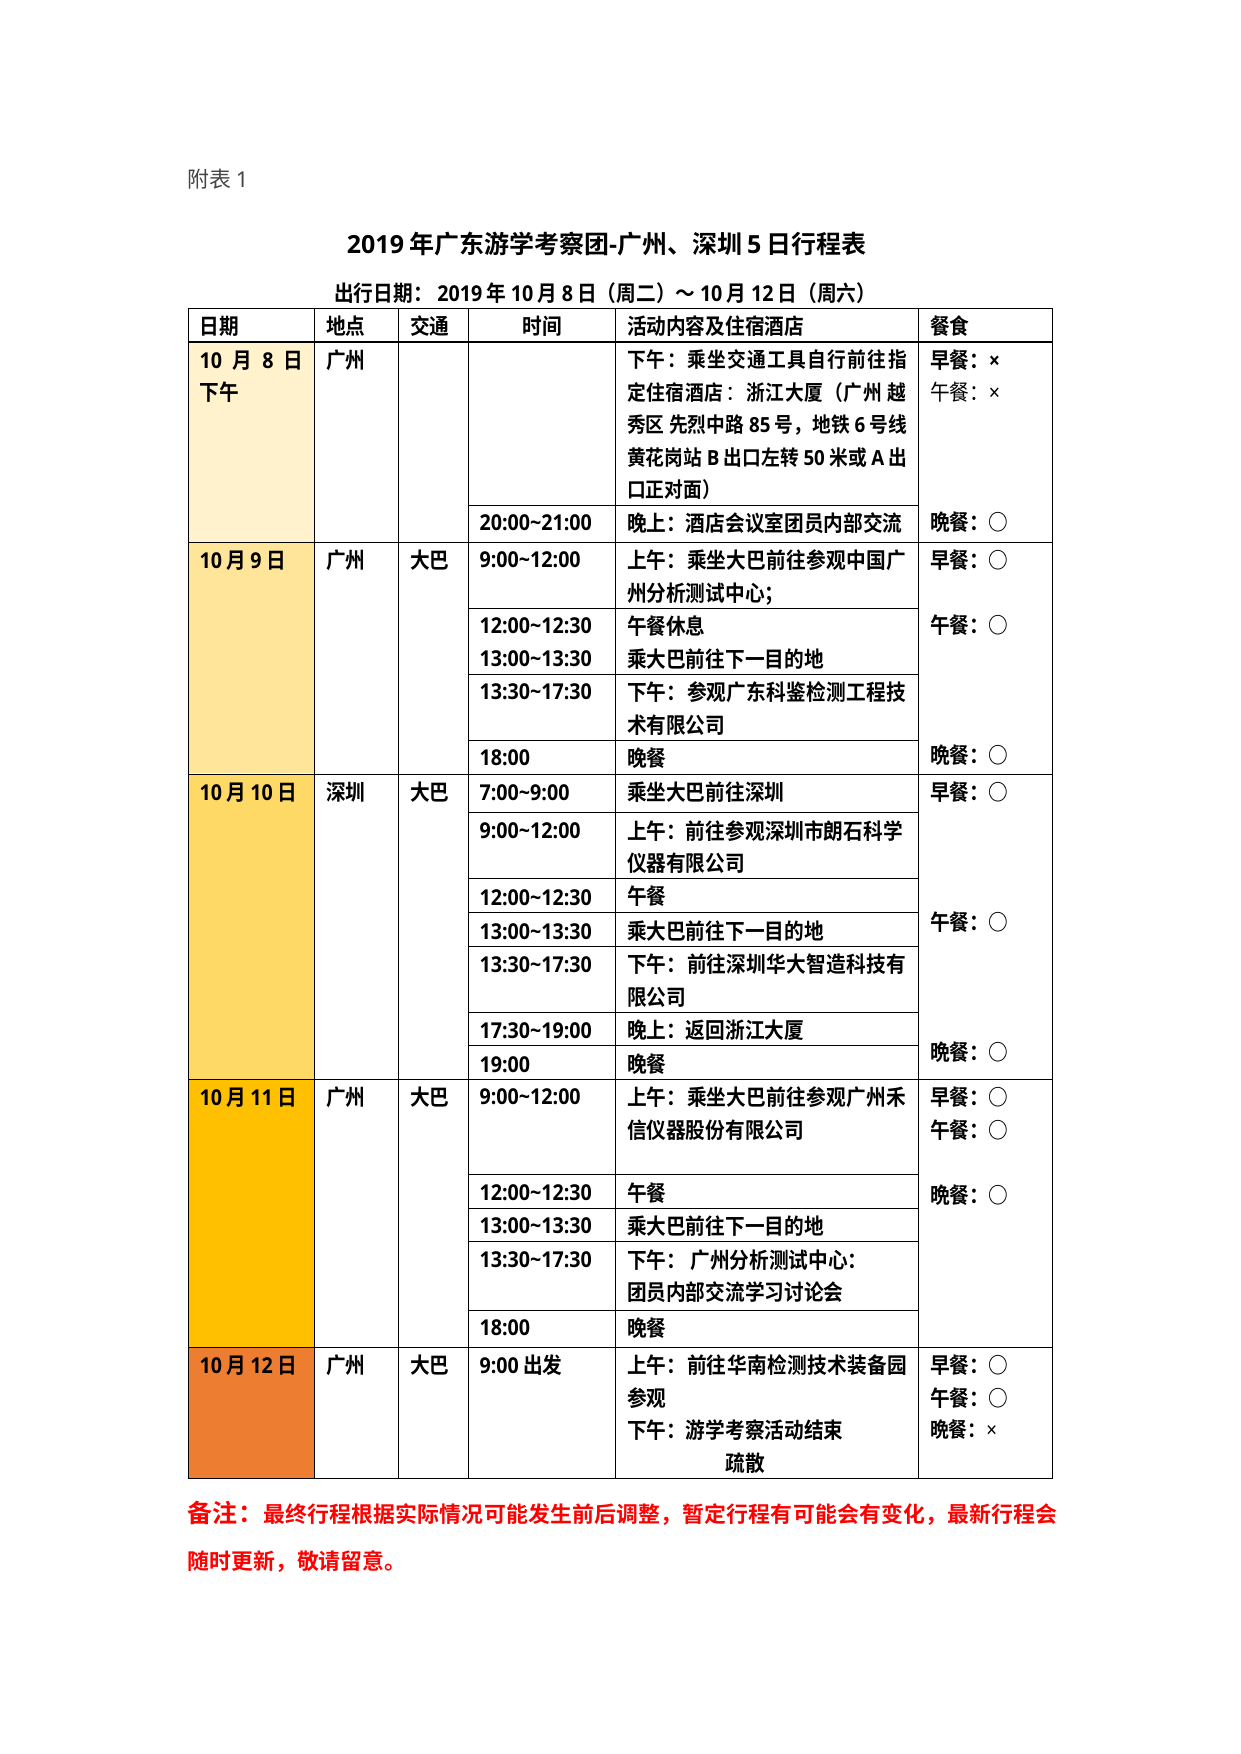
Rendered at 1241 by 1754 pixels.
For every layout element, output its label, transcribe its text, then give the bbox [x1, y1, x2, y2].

table_header 活动内容及住宿酒店 [616, 309, 918, 341]
table_cell 12:00~12:30 [469, 879, 615, 912]
table_cell 13:00~13:30 [469, 913, 615, 946]
table_cell 13:00~13:30 [469, 1209, 615, 1241]
table_cell 晚餐 [616, 1311, 918, 1347]
table_cell 晚餐 [616, 741, 918, 773]
table_cell [469, 343, 615, 505]
table_cell 大巴 [399, 1080, 468, 1347]
table_cell 10月10日 [189, 775, 314, 1079]
table_cell 广州 [315, 543, 398, 773]
table_cell 广州 [315, 343, 398, 542]
table_cell 早餐：○ 午餐：○ 晩餐：○ [919, 1080, 1052, 1347]
table_header 交通 [399, 309, 468, 341]
table_cell 早餐：○ 午餐：○ 晩餐：× [919, 1348, 1052, 1478]
text 附表1 [187, 162, 1053, 194]
table_cell 9:00~12:00 [469, 813, 615, 878]
table_cell 上午：前往华南检测技术装备园参观 下午：游学考察活动结束 疏散 [616, 1348, 918, 1478]
table_cell 大巴 [399, 775, 468, 1079]
text 备注：最终行程根据实际情况可能发生前后调整，暂定行程有可能会有变化，最新行程会随时更新，敬请留意。 [187, 1479, 1059, 1576]
table_cell 9:00~12:00 [469, 543, 615, 608]
table_cell 上午：乘坐大巴前往参观中国广州分析测试中心； [616, 543, 918, 608]
table_cell 18:00 [469, 741, 615, 773]
table_cell 10月11日 [189, 1080, 314, 1347]
table_cell 大巴 [399, 1348, 468, 1478]
table_cell 晚上：返回浙江大厦 [616, 1013, 918, 1045]
table_cell 下午：乘坐交通工具自行前往指定住宿酒店：浙江大厦（广州 越秀区 先烈中路85号，地铁6号线黄花岗站B出口左转50米或A出口正对面） [616, 343, 918, 505]
table_header 日期 [189, 309, 314, 341]
table_cell 9:00出发 [469, 1348, 615, 1478]
table_cell 晚上：酒店会议室团员内部交流 [616, 506, 918, 542]
text 2019年广东游学考察团-广州、深圳5日行程表 [0, 210, 1238, 275]
table_cell 乘大巴前往下一目的地 [616, 913, 918, 946]
table_cell 乘大巴前往下一目的地 [616, 1209, 918, 1241]
table_cell 上午：乘坐大巴前往参观广州禾信仪器股份有限公司 [616, 1080, 918, 1174]
table_cell 广州 [315, 1080, 398, 1347]
table_cell 10月12日 [189, 1348, 314, 1478]
table_header 地点 [315, 309, 398, 341]
table_cell 13:30~17:30 [469, 1242, 615, 1310]
table_cell [399, 343, 468, 542]
text 出行日期： 2019年10月8日（周二）～ 10月12日（周六） [0, 275, 1238, 308]
table_cell 下午：参观广东科鉴检测工程技术有限公司 [616, 675, 918, 740]
table_cell 下午：前往深圳华大智造科技有限公司 [616, 947, 918, 1012]
table_cell 下午： 广州分析测试中心： 团员内部交流学习讨论会 [616, 1242, 918, 1310]
table_cell 9:00~12:00 [469, 1080, 615, 1174]
table_cell 晚餐 [616, 1046, 918, 1079]
table_cell 早餐：○ 午餐：○ 晩餐：○ [919, 775, 1052, 1079]
table_cell 19:00 [469, 1046, 615, 1079]
table_cell 广州 [315, 1348, 398, 1478]
table_cell 深圳 [315, 775, 398, 1079]
table_cell 早餐：× 午餐：× 晩餐：○ [919, 343, 1052, 542]
table_cell 午餐 [616, 1175, 918, 1208]
table_header 餐食 [919, 309, 1052, 341]
table_cell 20:00~21:00 [469, 506, 615, 542]
table_cell 午餐 [616, 879, 918, 912]
table_cell 早餐：○ 午餐：○ 晩餐：○ [919, 543, 1052, 773]
table_cell 12:00~12:30 13:00~13:30 [469, 609, 615, 674]
table_cell 13:30~17:30 [469, 947, 615, 1012]
table_cell 12:00~12:30 [469, 1175, 615, 1208]
table_cell 乘坐大巴前往深圳 [616, 775, 918, 812]
table_cell 17:30~19:00 [469, 1013, 615, 1045]
table_cell 13:30~17:30 [469, 675, 615, 740]
table_cell 午餐休息 乘大巴前往下一目的地 [616, 609, 918, 674]
table_header 时间 [469, 309, 615, 341]
table_cell 10月9日 [189, 543, 314, 773]
table_cell 上午：前往参观深圳市朗石科学仪器有限公司 [616, 813, 918, 878]
table_cell 7:00~9:00 [469, 775, 615, 812]
table_cell 18:00 [469, 1311, 615, 1347]
table_cell 10月8日下午 [189, 343, 314, 542]
table_cell 大巴 [399, 543, 468, 773]
